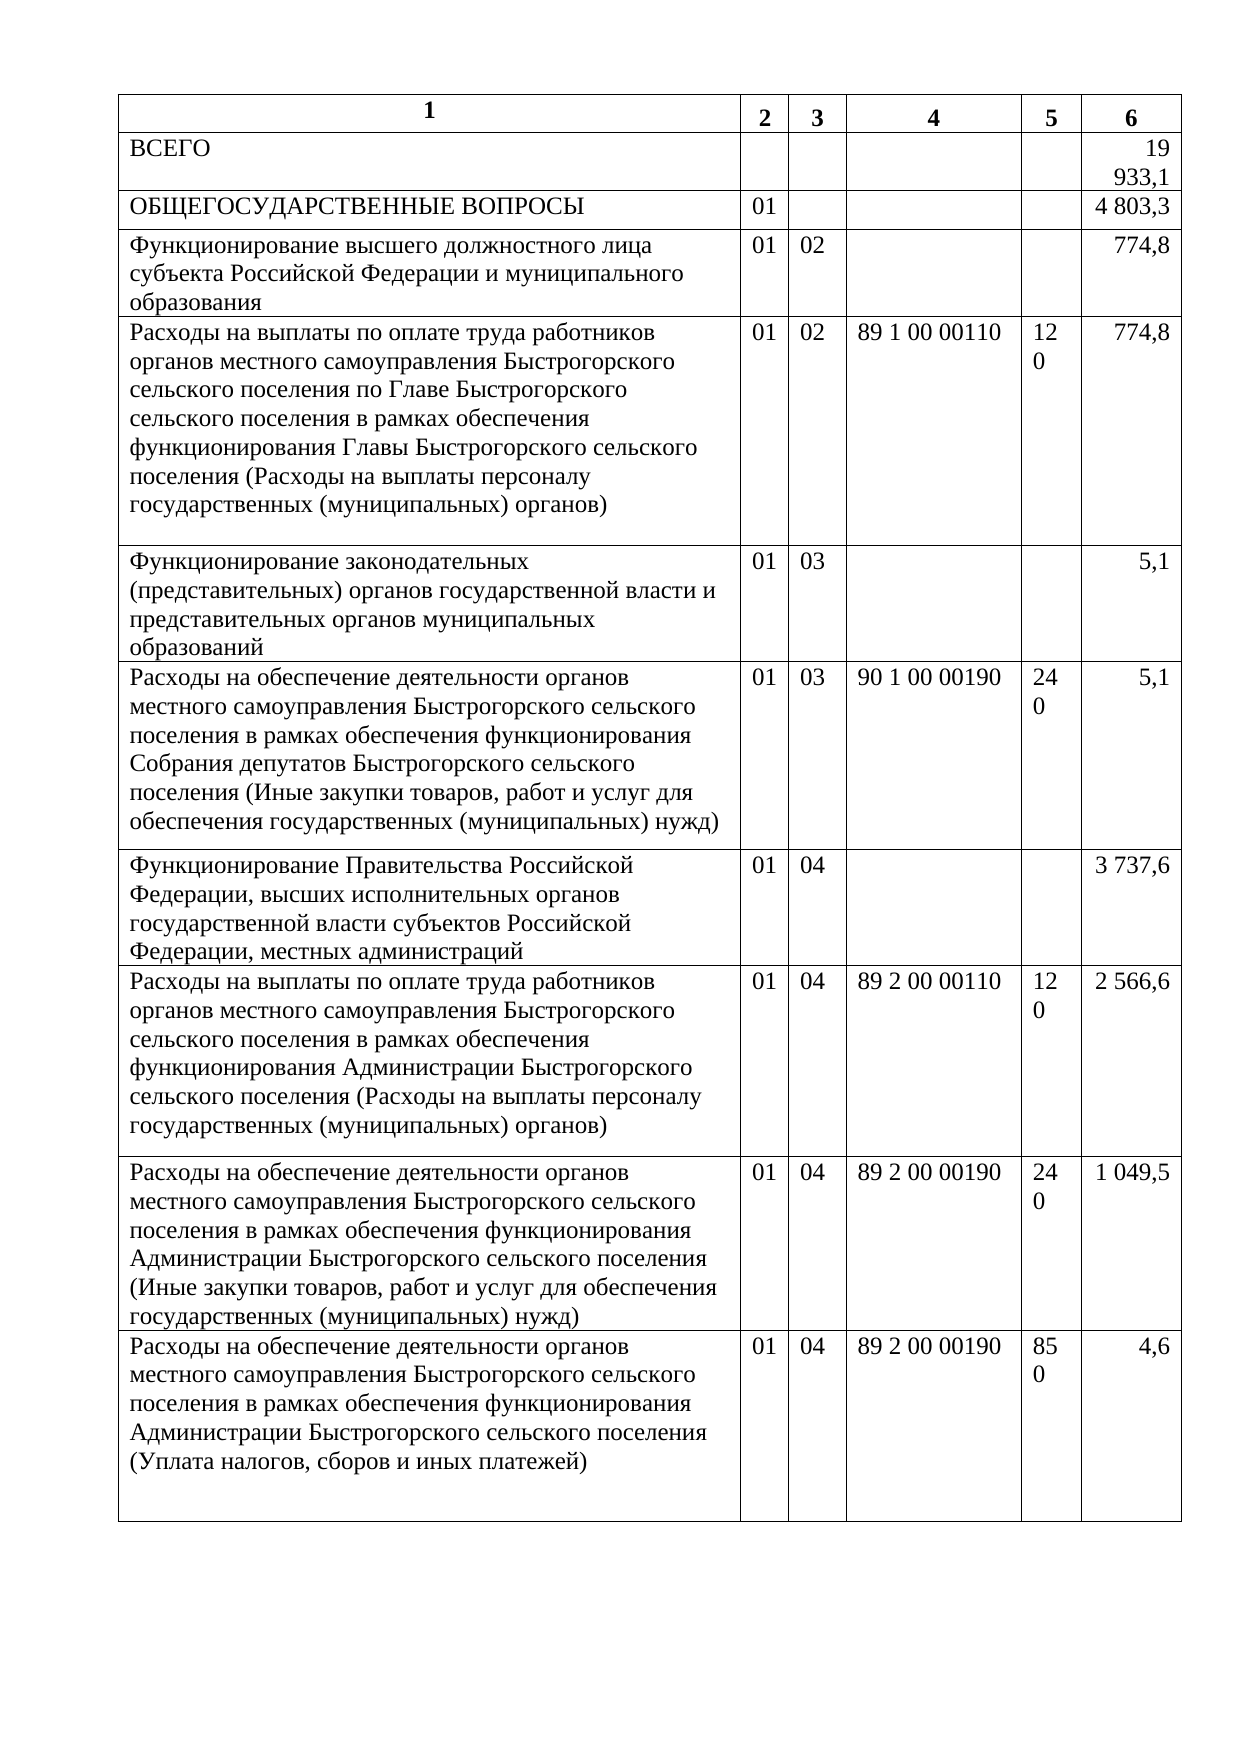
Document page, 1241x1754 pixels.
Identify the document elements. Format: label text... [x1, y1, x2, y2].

table_cell Расходы на выплаты по оплате труда работников органов местного самоуправления Быстрогорского сельского поселения в рамках обеспечения функционирования Администрации Быстрогорского сельского поселения (Расходы на выплаты персоналу государственных (муниципальных) органов) [119, 966, 740, 1156]
table_cell 02 [789, 230, 846, 316]
table_cell 6 [1082, 95, 1181, 132]
table_cell 01 [741, 662, 788, 849]
table_cell 01 [741, 966, 788, 1156]
table_cell [1022, 191, 1081, 229]
table_cell 2 566,6 [1082, 966, 1181, 1156]
table_cell 774,8 [1082, 317, 1181, 545]
table_cell 3 737,6 [1082, 850, 1181, 965]
table_cell 89 2 00 00110 [847, 966, 1021, 1156]
table_cell 04 [789, 1331, 846, 1521]
table_cell 04 [789, 850, 846, 965]
table_cell [1022, 230, 1081, 316]
table_cell 774,8 [1082, 230, 1181, 316]
table_cell ВСЕГО [119, 133, 740, 190]
table_cell 89 2 00 00190 [847, 1331, 1021, 1521]
table_cell 240 [1022, 1157, 1081, 1330]
table_cell 01 [741, 191, 788, 229]
table_cell 04 [789, 1157, 846, 1330]
table_cell 01 [741, 317, 788, 545]
table_cell [741, 133, 788, 190]
table_cell ОБЩЕГОСУДАРСТВЕННЫЕ ВОПРОСЫ [119, 191, 740, 229]
table_cell 4 [847, 95, 1021, 132]
table_cell Функционирование Правительства Российской Федерации, высших исполнительных органов государственной власти субъектов Российской Федерации, местных администраций [119, 850, 740, 965]
table_cell [847, 546, 1021, 661]
table_cell 120 [1022, 966, 1081, 1156]
table_cell [847, 230, 1021, 316]
table_cell 5,1 [1082, 546, 1181, 661]
table_cell [1022, 546, 1081, 661]
table_cell 01 [741, 230, 788, 316]
table_cell 01 [741, 850, 788, 965]
table_cell 850 [1022, 1331, 1081, 1521]
table_cell 19 933,1 [1082, 133, 1181, 190]
table_cell 4,6 [1082, 1331, 1181, 1521]
table_cell 89 2 00 00190 [847, 1157, 1021, 1330]
table_cell Расходы на обеспечение деятельности органов местного самоуправления Быстрогорского сельского поселения в рамках обеспечения функционирования Администрации Быстрогорского сельского поселения (Уплата налогов, сборов и иных платежей) [119, 1331, 740, 1521]
table_cell [789, 133, 846, 190]
table_cell [1022, 133, 1081, 190]
table_cell 01 [741, 546, 788, 661]
table_cell [847, 133, 1021, 190]
table_cell 5 [1022, 95, 1081, 132]
table_cell Расходы на обеспечение деятельности органов местного самоуправления Быстрогорского сельского поселения в рамках обеспечения функционирования Собрания депутатов Быстрогорского сельского поселения (Иные закупки товаров, работ и услуг для обеспечения государственных (муниципальных) нужд) [119, 662, 740, 849]
table_cell 120 [1022, 317, 1081, 545]
table_cell 01 [741, 1157, 788, 1330]
table_cell 5,1 [1082, 662, 1181, 849]
table_cell 02 [789, 317, 846, 545]
table_cell 240 [1022, 662, 1081, 849]
table_cell 04 [789, 966, 846, 1156]
table_cell Расходы на обеспечение деятельности органов местного самоуправления Быстрогорского сельского поселения в рамках обеспечения функционирования Администрации Быстрогорского сельского поселения (Иные закупки товаров, работ и услуг для обеспечения государственных (муниципальных) нужд) [119, 1157, 740, 1330]
table_cell 03 [789, 662, 846, 849]
table_cell 03 [789, 546, 846, 661]
table_cell 4 803,3 [1082, 191, 1181, 229]
table_cell 90 1 00 00190 [847, 662, 1021, 849]
table_cell Расходы на выплаты по оплате труда работников органов местного самоуправления Быстрогорского сельского поселения по Главе Быстрогорского сельского поселения в рамках обеспечения функционирования Главы Быстрогорского сельского поселения (Расходы на выплаты персоналу государственных (муниципальных) органов) [119, 317, 740, 545]
table_cell 3 [789, 95, 846, 132]
table_cell 01 [741, 1331, 788, 1521]
table_cell Функционирование высшего должностного лица субъекта Российской Федерации и муниципального образования [119, 230, 740, 316]
table_cell 2 [741, 95, 788, 132]
table_cell [847, 850, 1021, 965]
table_cell Функционирование законодательных (представительных) органов государственной власти и представительных органов муниципальных образований [119, 546, 740, 661]
table_cell [789, 191, 846, 229]
table_cell 1 [119, 95, 740, 132]
table_cell 1 049,5 [1082, 1157, 1181, 1330]
table_cell 89 1 00 00110 [847, 317, 1021, 545]
table_cell [1022, 850, 1081, 965]
table_cell [847, 191, 1021, 229]
